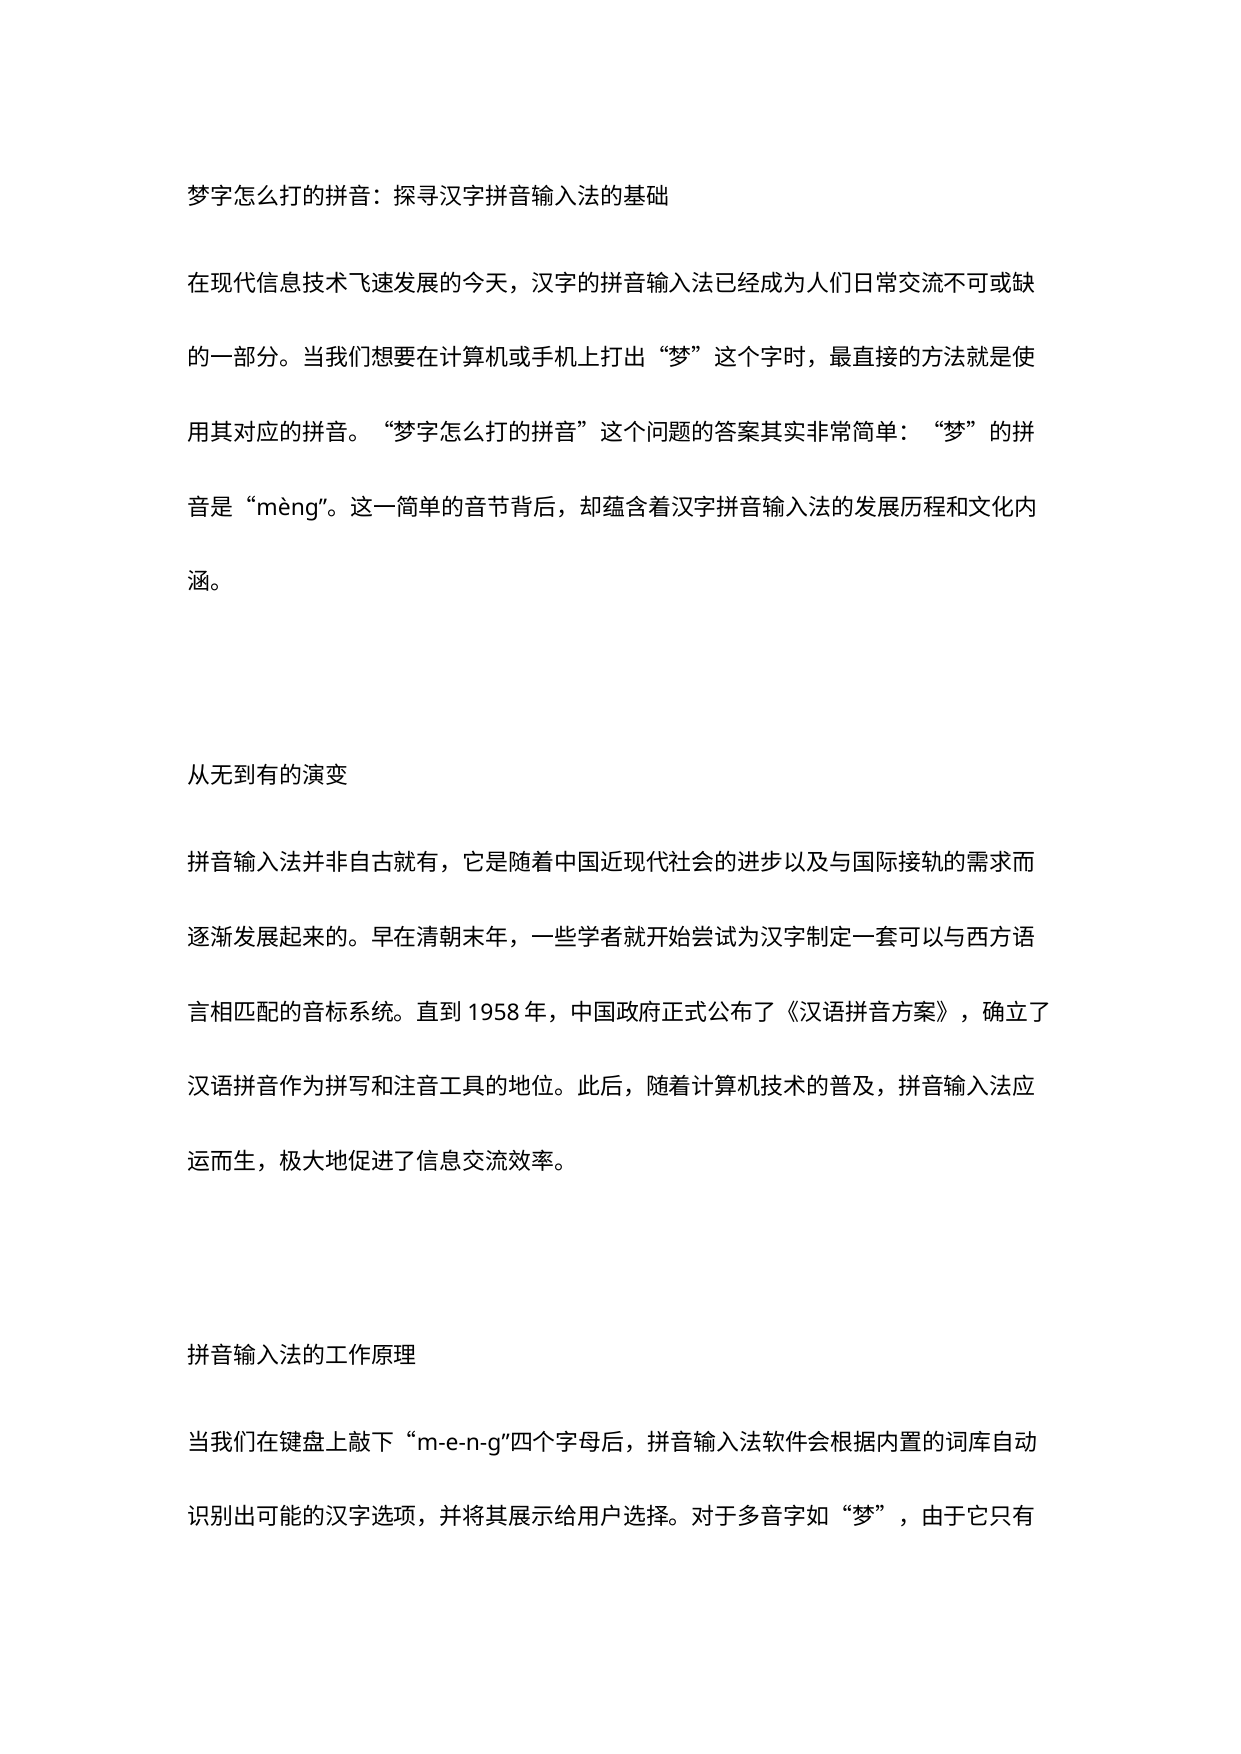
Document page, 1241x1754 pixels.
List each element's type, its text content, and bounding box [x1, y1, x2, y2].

text 从无到有的演变 [187, 742, 1053, 807]
text 拼音输入法并非自古就有，它是随着中国近现代社会的进步以及与国际接轨的需求而逐渐发展起来的。早在清朝末年，一些学者就开始尝试为汉字制定一套可以与西方语言相匹配的音标系统。直到1958年，中国政府正式公布了《汉语拼音方案》，确立了汉语拼音作为拼写和注音工具的地位。此后，随着计算机技术的普及，拼音输入法应运而生，极大地促进了信息交流效率。 [187, 828, 1053, 1192]
text 拼音输入法的工作原理 [187, 1321, 1053, 1386]
text 在现代信息技术飞速发展的今天，汉字的拼音输入法已经成为人们日常交流不可或缺的一部分。当我们想要在计算机或手机上打出“梦”这个字时，最直接的方法就是使用其对应的拼音。“梦字怎么打的拼音”这个问题的答案其实非常简单：“梦”的拼音是“mèng”。这一简单的音节背后，却蕴含着汉字拼音输入法的发展历程和文化内涵。 [187, 248, 1053, 612]
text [187, 1408, 1053, 1547]
text 梦字怎么打的拼音：探寻汉字拼音输入法的基础 [187, 162, 1053, 227]
